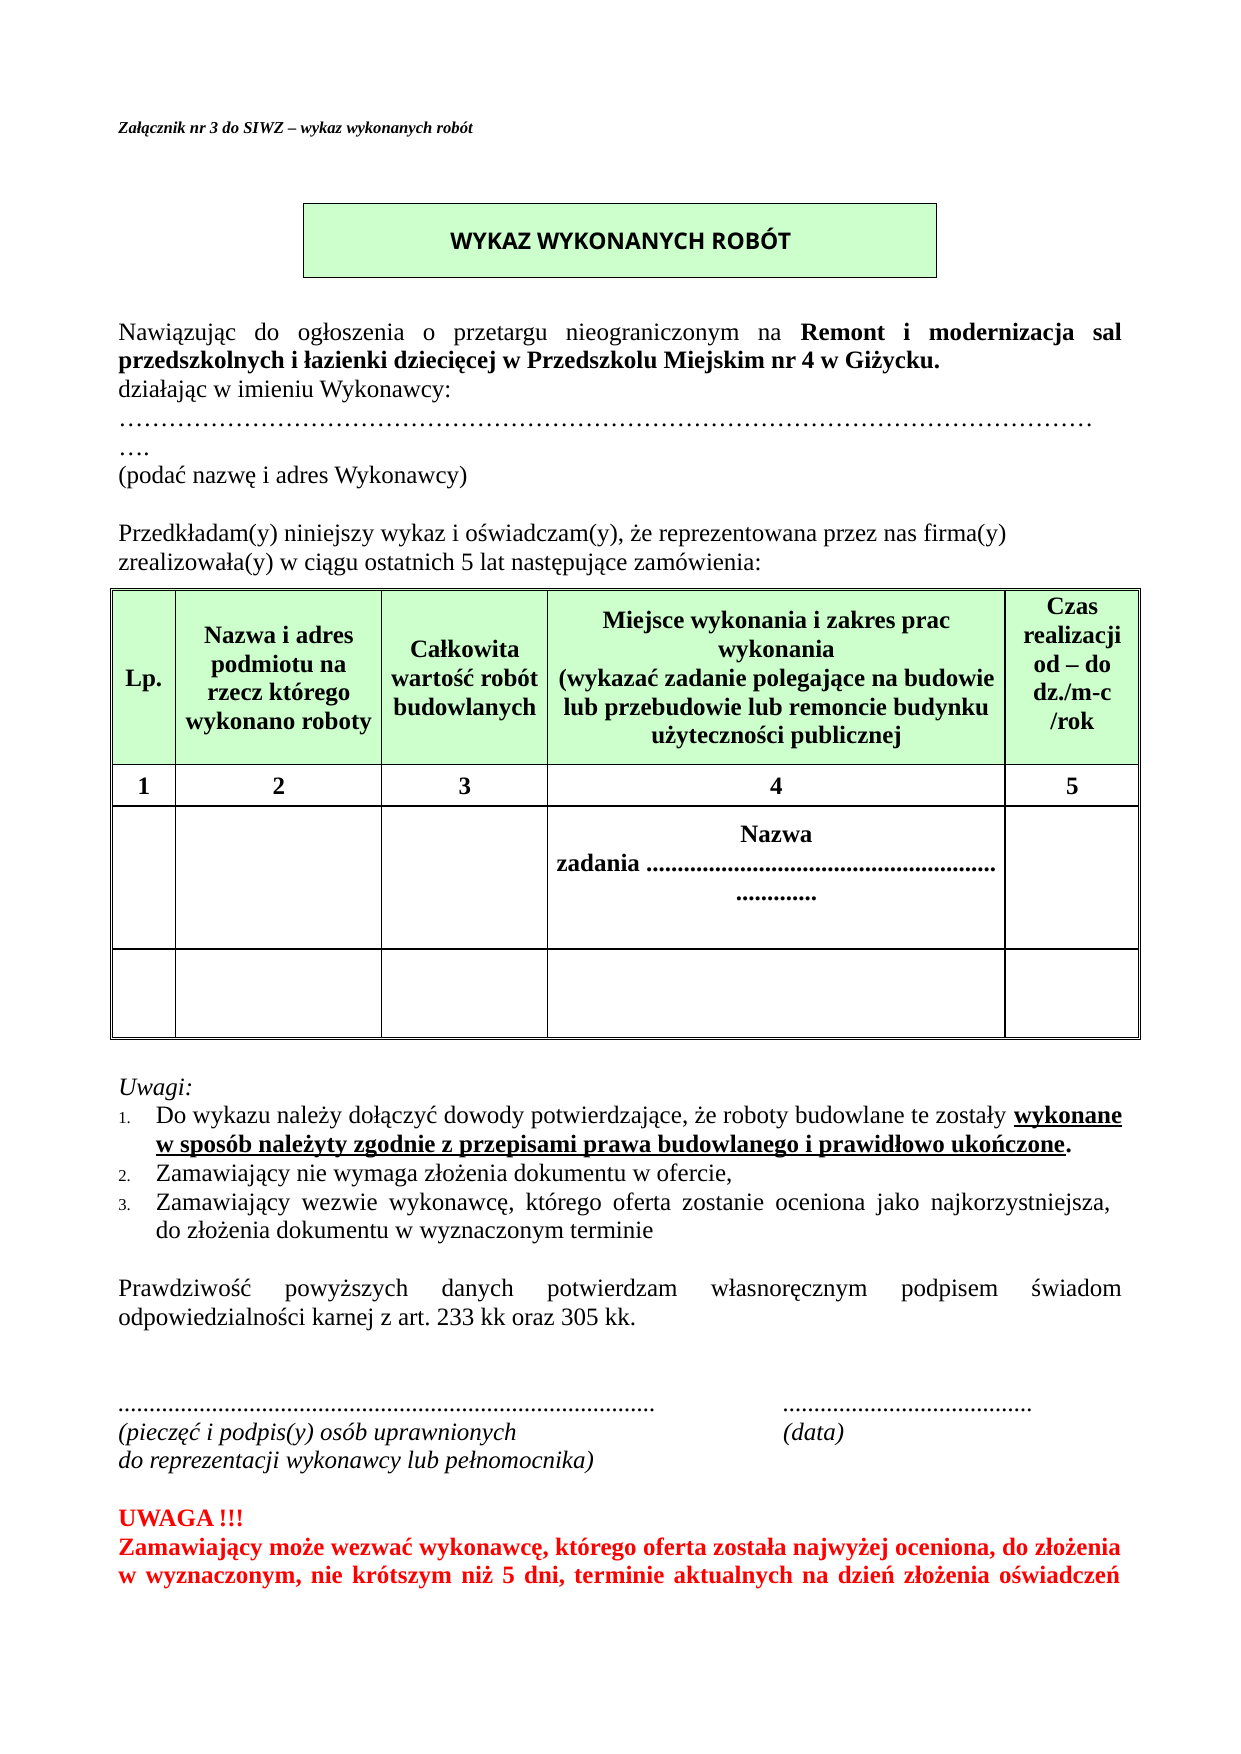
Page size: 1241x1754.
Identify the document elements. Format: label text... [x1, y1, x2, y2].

list Do wykazu należy dołączyć dowody potwierdzające, że roboty budowlane te zostały wykonane w sposób należyty zgodnie z przepisami prawa budowlanego i prawidłowo ukończone. [118, 1100, 1122, 1158]
table_cell Nazwa zadania ..................................................................... [548, 807, 1004, 948]
text Prawdziwość powyższych danych potwierdzam własnoręcznym podpisem świadom odpowiedzialności karnej z art. 233 kk oraz 305 kk. [118, 1273, 1122, 1330]
table_cell [113, 950, 175, 1037]
table_cell 5 [1006, 765, 1138, 805]
table_cell 2 [176, 765, 381, 805]
list Zamawiający wezwie wykonawcę, którego oferta zostanie oceniona jako najkorzystniejsza, do złożenia dokumentu w wyznaczonym terminie [118, 1187, 1122, 1244]
text Załącznik nr 3 do SIWZ – wykaz wykonanych robót [118, 118, 1122, 137]
table_header Lp. [113, 591, 175, 764]
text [118, 1532, 1122, 1589]
text działając w imieniu Wykonawcy: [118, 374, 1122, 403]
table_header Nazwa i adres podmiotu na rzecz którego wykonano roboty [176, 591, 381, 764]
table_header Miejsce wykonania i zakres prac wykonania (wykazać zadanie polegające na budowie lub przebudowie lub remoncie budynku użyteczności publicznej [548, 591, 1004, 764]
text Nawiązując do ogłoszenia o przetargu nieograniczonym na Remont i modernizacja sal przedszkolnych i łazienki dziecięcej w Przedszkolu Miejskim nr 4 w Giżycku. [118, 317, 1122, 374]
table_cell [1006, 950, 1138, 1037]
table_cell 4 [548, 765, 1004, 805]
table_cell 3 [382, 765, 547, 805]
table_header Czas realizacji od – do dz./m-c /rok [1006, 591, 1138, 764]
text Uwagi: [118, 1072, 1122, 1100]
text …………………………………………………………………………………………………………. [118, 403, 1122, 461]
table_cell [1006, 807, 1138, 948]
table_cell [176, 807, 381, 948]
text Przedkładam(y) niniejszy wykaz i oświadczam(y), że reprezentowana przez nas firma(y) zrealizowała(y) w ciągu ostatnich 5 lat następujące zamówienia: [118, 518, 1122, 576]
table_cell [113, 807, 175, 948]
table_cell [382, 807, 547, 948]
table_cell [176, 950, 381, 1037]
text (pieczęć i podpis(y) osób uprawnionych (data) do reprezentacji wykonawcy lub pełnomocnika) [118, 1417, 1122, 1474]
table_header Całkowita wartość robót budowlanych [382, 591, 547, 764]
table_cell [548, 950, 1004, 1037]
table_cell [382, 950, 547, 1037]
text ...................................................................................... ........................................ [118, 1388, 1122, 1417]
text (podać nazwę i adres Wykonawcy) [118, 461, 1122, 489]
table_cell 1 [113, 765, 175, 805]
list Zamawiający nie wymaga złożenia dokumentu w ofercie, [118, 1158, 1122, 1187]
text UWAGA !!! [118, 1503, 1122, 1532]
